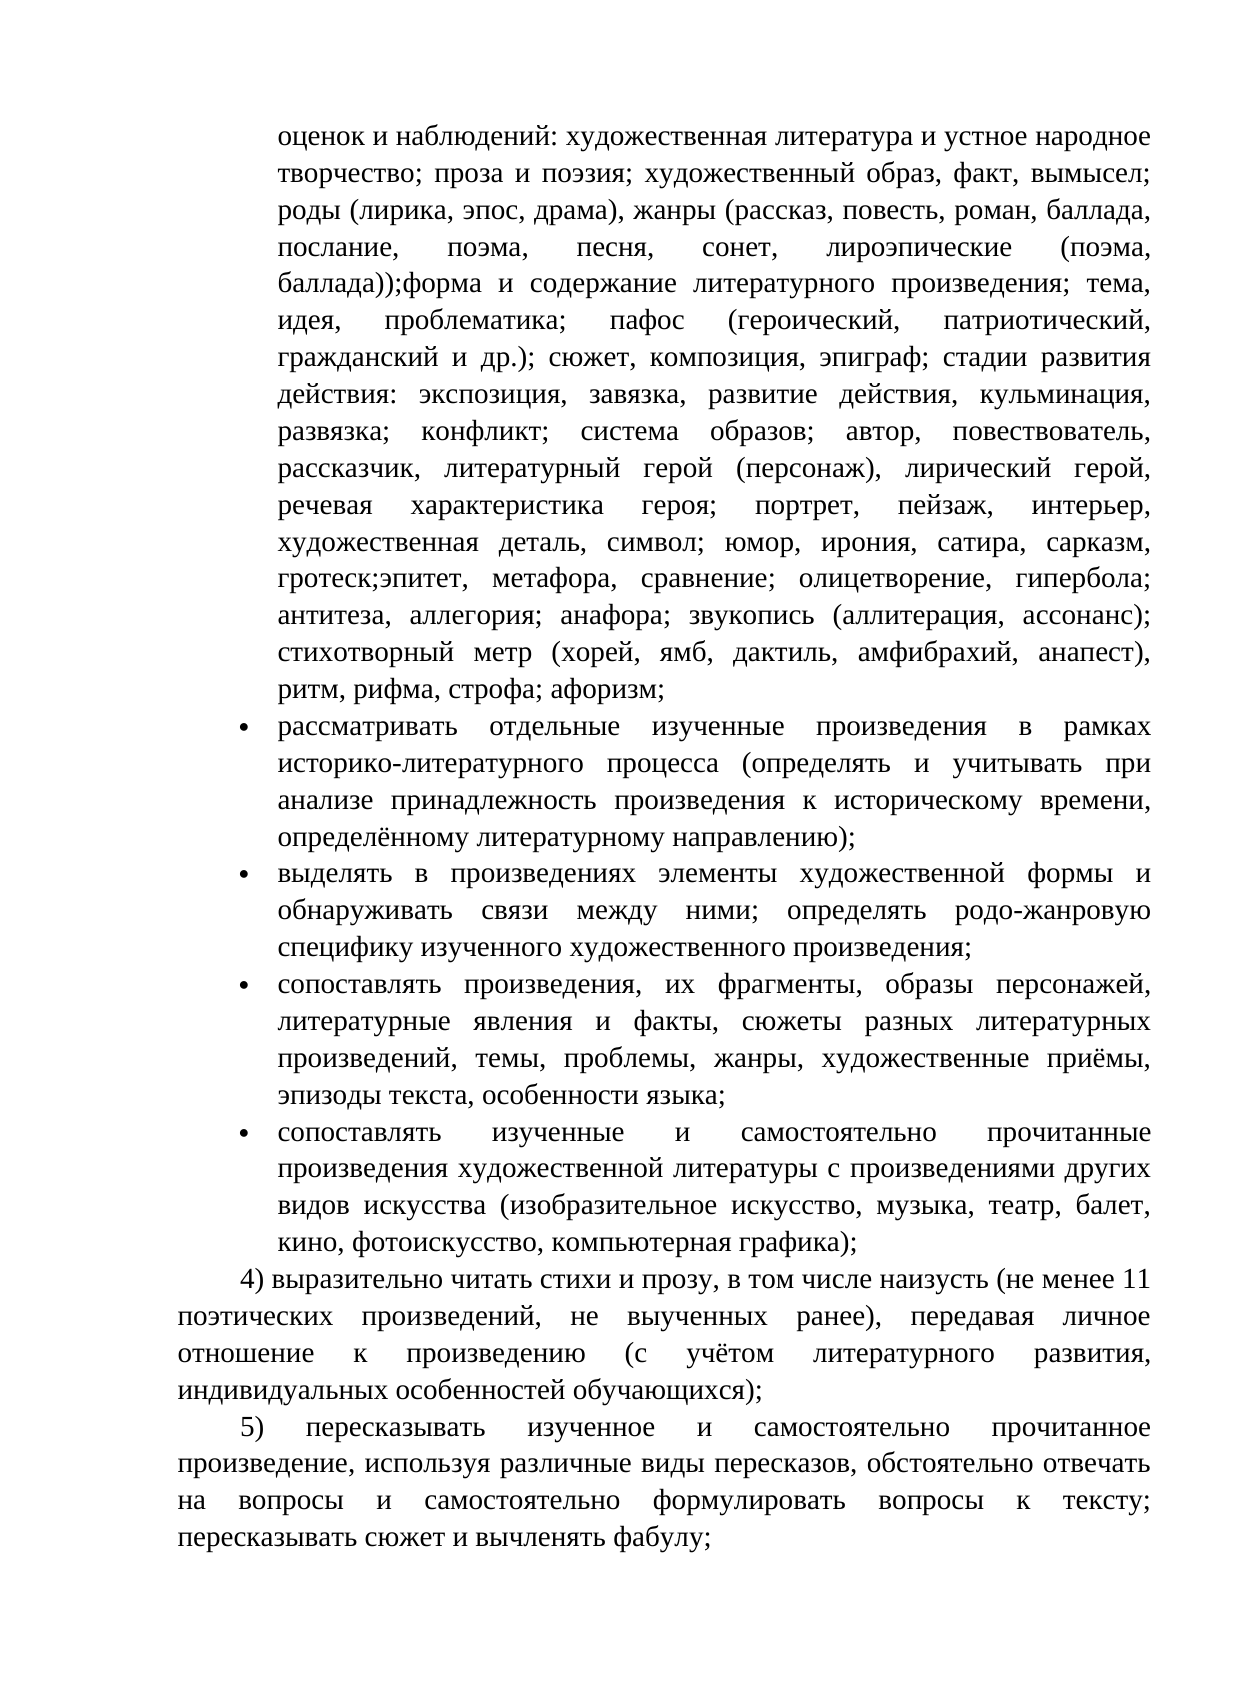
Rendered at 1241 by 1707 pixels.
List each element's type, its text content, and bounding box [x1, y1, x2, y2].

text 4) выразительно читать стихи и прозу, в том числе наизусть (не менее 11 поэтических произведений, не выученных ранее), передавая личное отношение к произведению (с учётом литературного развития, индивидуальных особенностей обучающихся); [177, 1261, 1152, 1405]
text 5) пересказывать изученное и самостоятельно прочитанное произведение, используя различные виды пересказов, обстоятельно отвечать на вопросы и самостоятельно формулировать вопросы к тексту; пересказывать сюжет и вычленять фабулу; [177, 1409, 1152, 1553]
list выделять в произведениях элементы художественной формы и обнаруживать связи между ними; определять родо-жанровую специфику изученного художественного произведения; [240, 856, 1152, 963]
list сопоставлять изученные и самостоятельно прочитанные произведения художественной литературы с произведениями других видов искусства (изобразительное искусство, музыка, театр, балет, кино, фотоискусство, компьютерная графика); [240, 1114, 1152, 1258]
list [240, 118, 1152, 705]
list рассматривать отдельные изученные произведения в рамках историко-литературного процесса (определять и учитывать при анализе принадлежность произведения к историческому времени, определённому литературному направлению); [240, 708, 1152, 852]
list сопоставлять произведения, их фрагменты, образы персонажей, литературные явления и факты, сюжеты разных литературных произведений, темы, проблемы, жанры, художественные приёмы, эпизоды текста, особенности языка; [240, 966, 1152, 1110]
